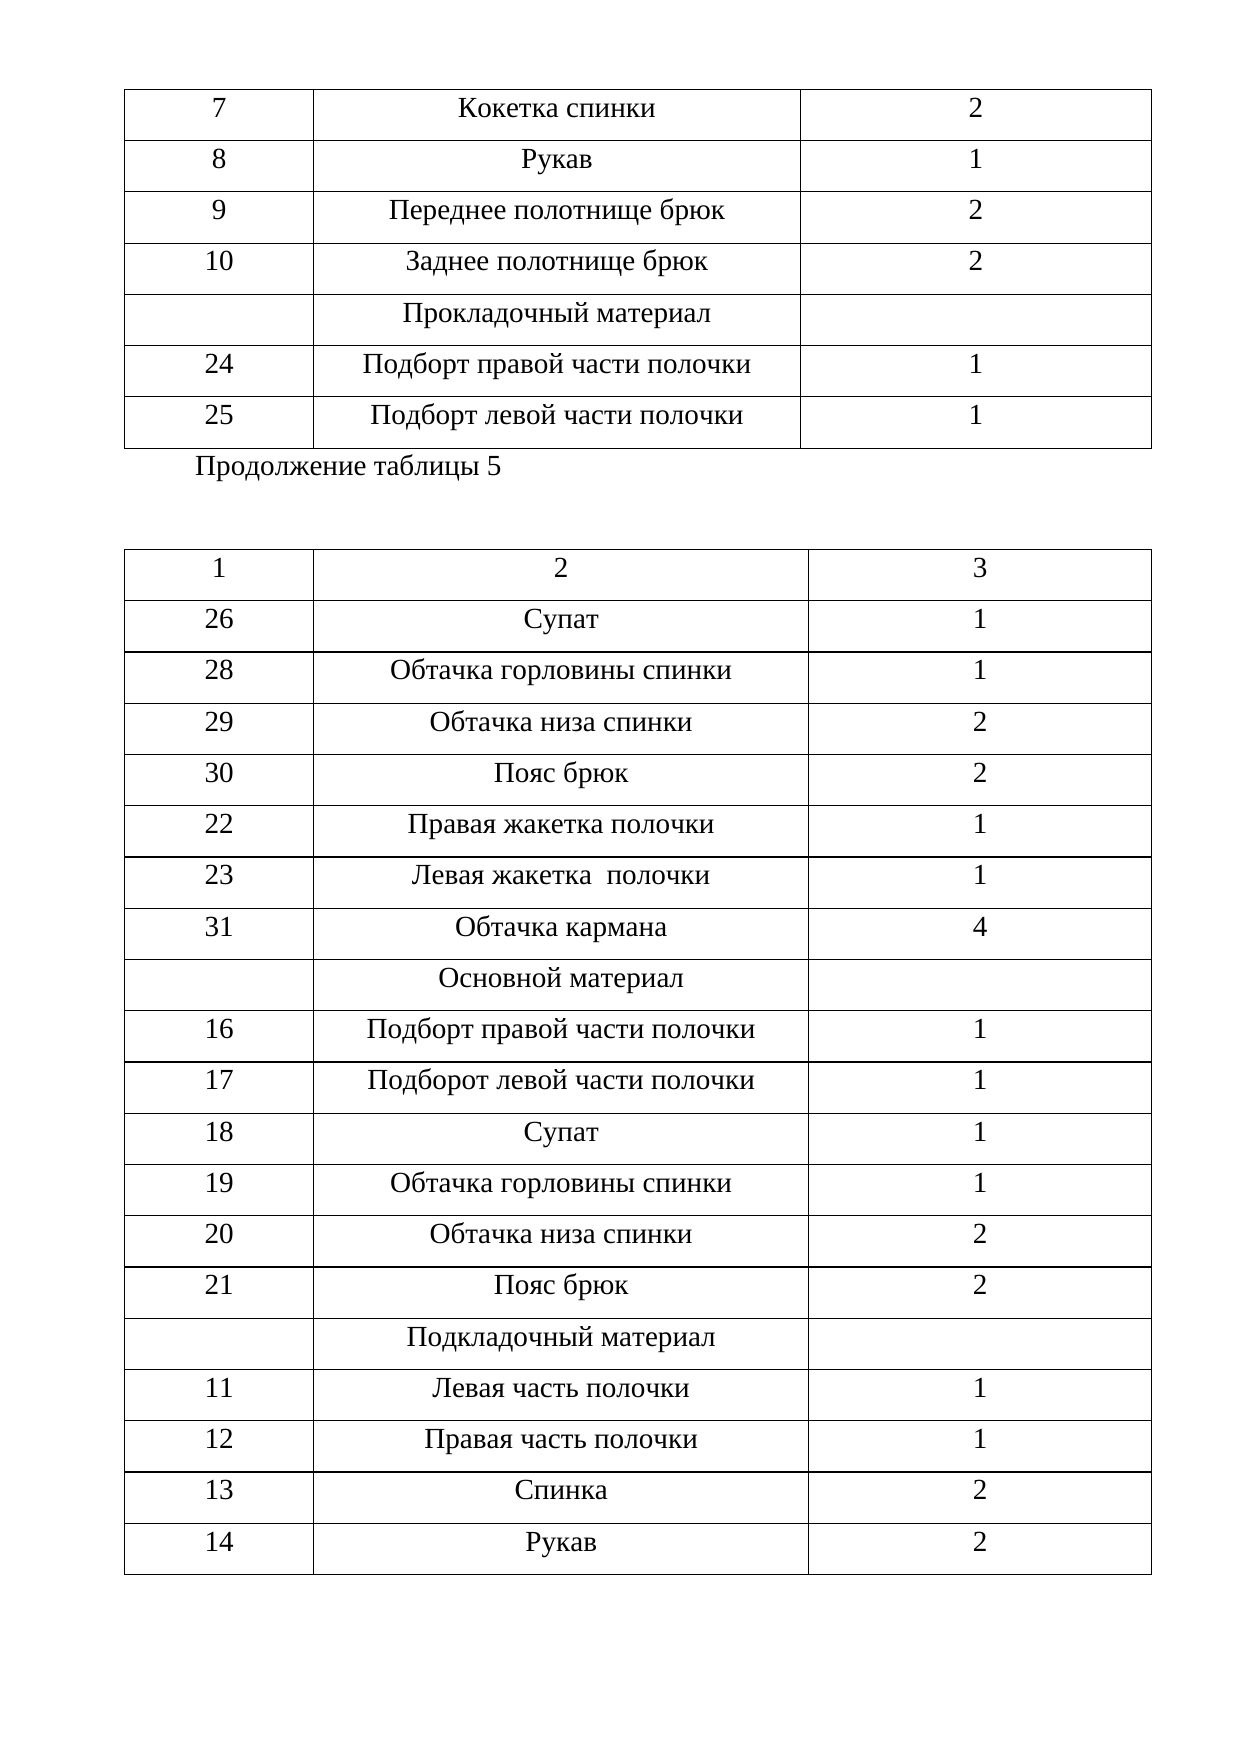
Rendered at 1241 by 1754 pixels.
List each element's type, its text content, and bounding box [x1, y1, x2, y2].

table_cell Супат [314, 1114, 808, 1164]
table_cell 29 [125, 704, 313, 754]
table_cell [809, 960, 1151, 1010]
table_cell 1 [809, 1114, 1151, 1164]
table_cell 1 [809, 806, 1151, 856]
table_cell 3 [809, 550, 1151, 600]
table_cell Переднее полотнище брюк [314, 192, 800, 242]
table_cell 1 [809, 858, 1151, 908]
table_cell 2 [801, 192, 1151, 242]
table_cell Пояс брюк [314, 1268, 808, 1318]
table_cell 1 [809, 601, 1151, 651]
table_cell 2 [809, 1524, 1151, 1574]
table_cell [809, 1319, 1151, 1369]
table_cell Заднее полотнище брюк [314, 244, 800, 294]
table_cell 11 [125, 1370, 313, 1420]
table_cell 14 [125, 1524, 313, 1574]
table_cell Кокетка спинки [314, 90, 800, 140]
table_cell 2 [809, 755, 1151, 805]
table_cell 31 [125, 909, 313, 959]
table_cell Прокладочный материал [314, 295, 800, 345]
table_cell 12 [125, 1421, 313, 1471]
table_cell 1 [809, 1011, 1151, 1061]
table_cell 1 [809, 1421, 1151, 1471]
table_cell 28 [125, 653, 313, 703]
table_cell [125, 960, 313, 1010]
table_cell Левая часть полочки [314, 1370, 808, 1420]
table_cell Основной материал [314, 960, 808, 1010]
table_cell Продолжение таблицы 5 [125, 449, 1151, 549]
table_cell Правая жакетка полочки [314, 806, 808, 856]
table_cell Правая часть полочки [314, 1421, 808, 1471]
table_cell Подборт левой части полочки [314, 397, 800, 447]
table_cell Спинка [314, 1473, 808, 1523]
table_cell 18 [125, 1114, 313, 1164]
table_cell 2 [801, 90, 1151, 140]
table_cell 2 [314, 550, 808, 600]
table_cell 2 [801, 244, 1151, 294]
table_cell Пояс брюк [314, 755, 808, 805]
table_cell 23 [125, 858, 313, 908]
table_cell 1 [801, 346, 1151, 396]
table_cell Рукав [314, 1524, 808, 1574]
table_cell 25 [125, 397, 313, 447]
table_cell 1 [801, 141, 1151, 191]
table_cell Обтачка горловины спинки [314, 1165, 808, 1215]
table_cell Обтачка низа спинки [314, 704, 808, 754]
table_cell 22 [125, 806, 313, 856]
table_cell Подборт правой части полочки [314, 1011, 808, 1061]
table_cell 1 [801, 397, 1151, 447]
table_cell [125, 1319, 313, 1369]
table_cell Подборт правой части полочки [314, 346, 800, 396]
table_cell 1 [125, 550, 313, 600]
table_cell 21 [125, 1268, 313, 1318]
table_cell 2 [809, 1268, 1151, 1318]
table_cell 2 [809, 704, 1151, 754]
table_cell Обтачка кармана [314, 909, 808, 959]
table_cell Подборот левой части полочки [314, 1063, 808, 1113]
table_cell 2 [809, 1216, 1151, 1266]
table_cell 2 [809, 1473, 1151, 1523]
table_cell 1 [809, 1370, 1151, 1420]
table_cell 13 [125, 1473, 313, 1523]
table_cell Супат [314, 601, 808, 651]
table_cell 1 [809, 653, 1151, 703]
table_cell 17 [125, 1063, 313, 1113]
table_cell 7 [125, 90, 313, 140]
table_cell 19 [125, 1165, 313, 1215]
table_cell 10 [125, 244, 313, 294]
table_cell [801, 295, 1151, 345]
table_cell 16 [125, 1011, 313, 1061]
table_cell 9 [125, 192, 313, 242]
table_cell Обтачка низа спинки [314, 1216, 808, 1266]
table_cell 4 [809, 909, 1151, 959]
table_cell Рукав [314, 141, 800, 191]
table_cell [125, 295, 313, 345]
table_cell Обтачка горловины спинки [314, 653, 808, 703]
table_cell 26 [125, 601, 313, 651]
table_cell 1 [809, 1165, 1151, 1215]
table_cell Подкладочный материал [314, 1319, 808, 1369]
table_cell 20 [125, 1216, 313, 1266]
table_cell 8 [125, 141, 313, 191]
table_cell 24 [125, 346, 313, 396]
table_cell 30 [125, 755, 313, 805]
table_cell Левая жакетка полочки [314, 858, 808, 908]
table_cell 1 [809, 1063, 1151, 1113]
